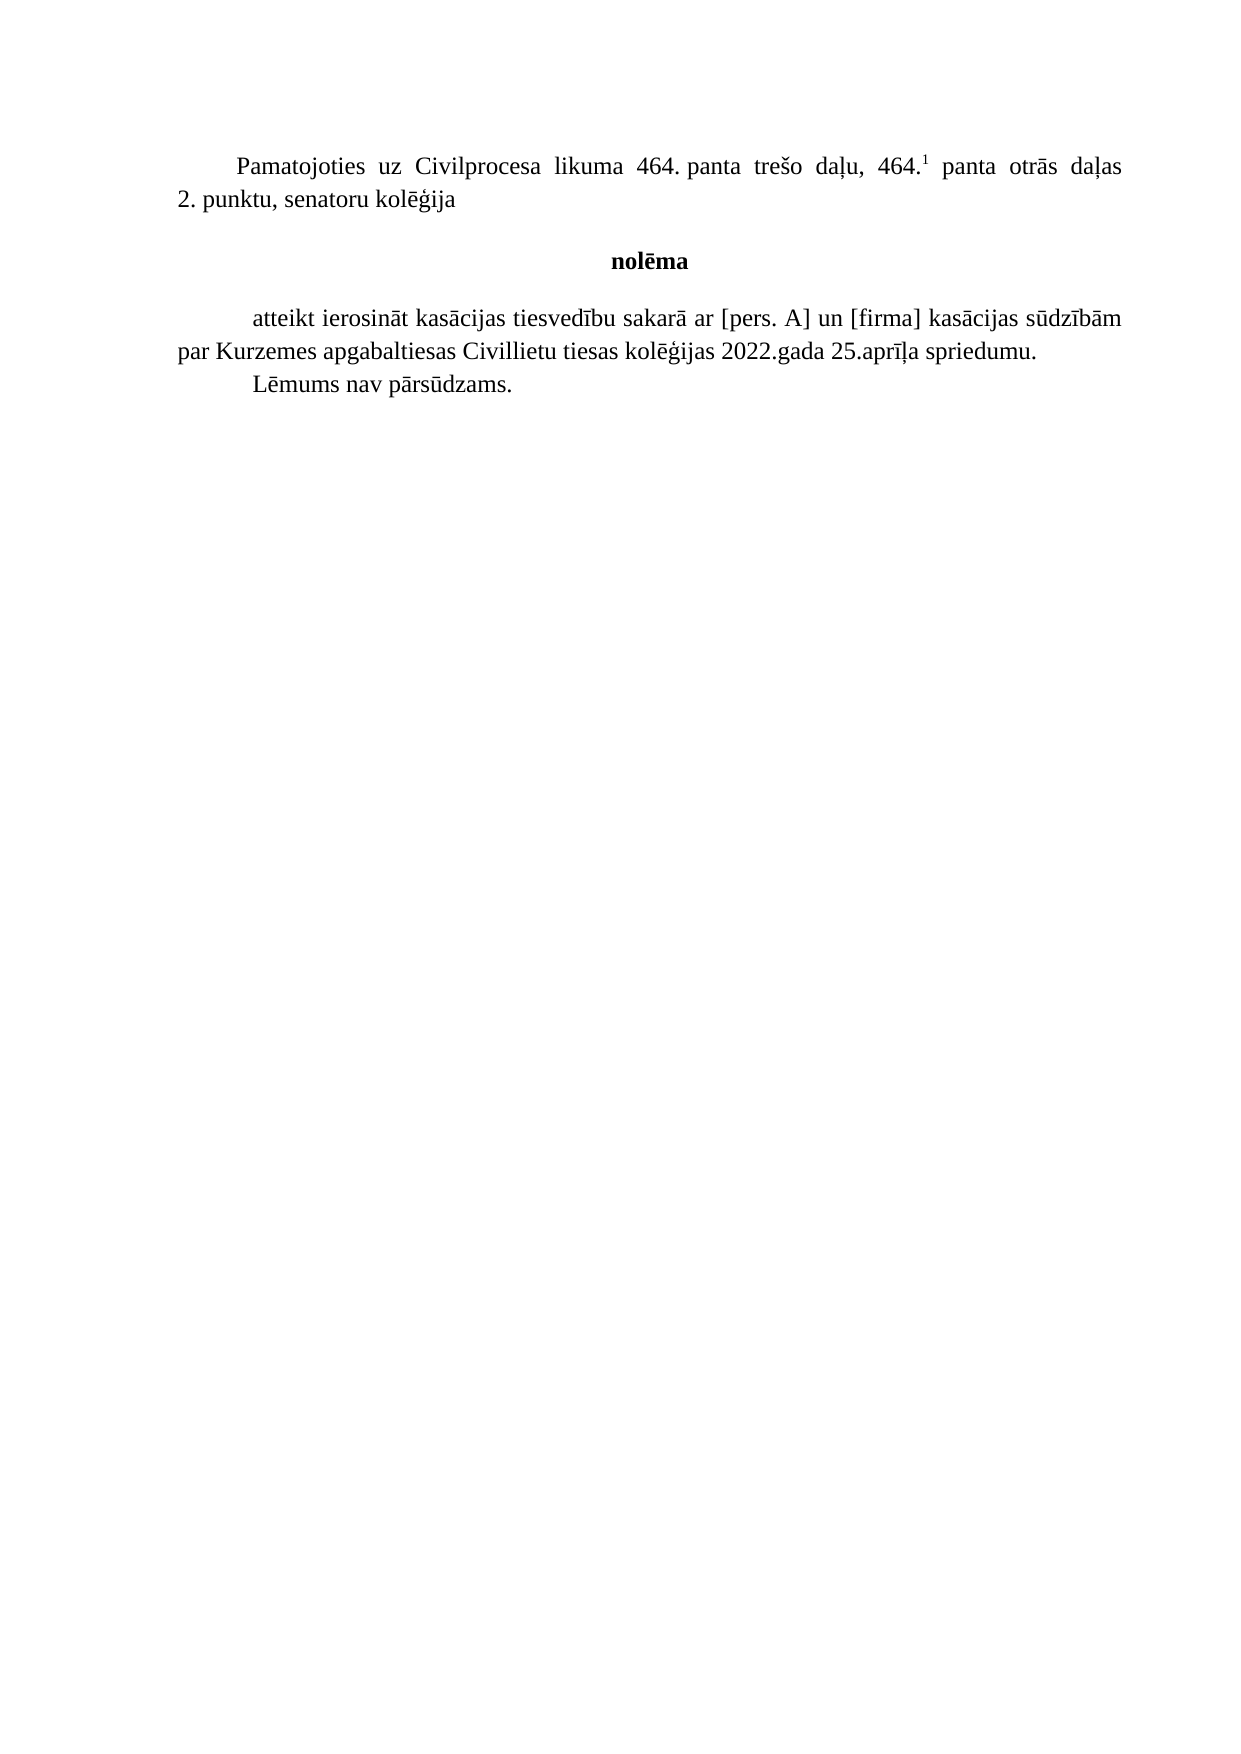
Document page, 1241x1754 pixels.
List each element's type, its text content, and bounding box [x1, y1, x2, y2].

text Pamatojoties uz Civilprocesa likuma 464. panta trešo daļu, 464.1 panta otrās daļas 2. punktu, senatoru kolēģija [177, 151, 1122, 213]
text Lēmums nav pārsūdzams. [177, 369, 1122, 398]
text atteikt ierosināt kasācijas tiesvedību sakarā ar [pers. A] un [firma] kasācijas sūdzībām par Kurzemes apgabaltiesas Civillietu tiesas kolēģijas 2022.gada 25.aprīļa spriedumu. [177, 303, 1122, 365]
text nolēma [177, 246, 1122, 275]
